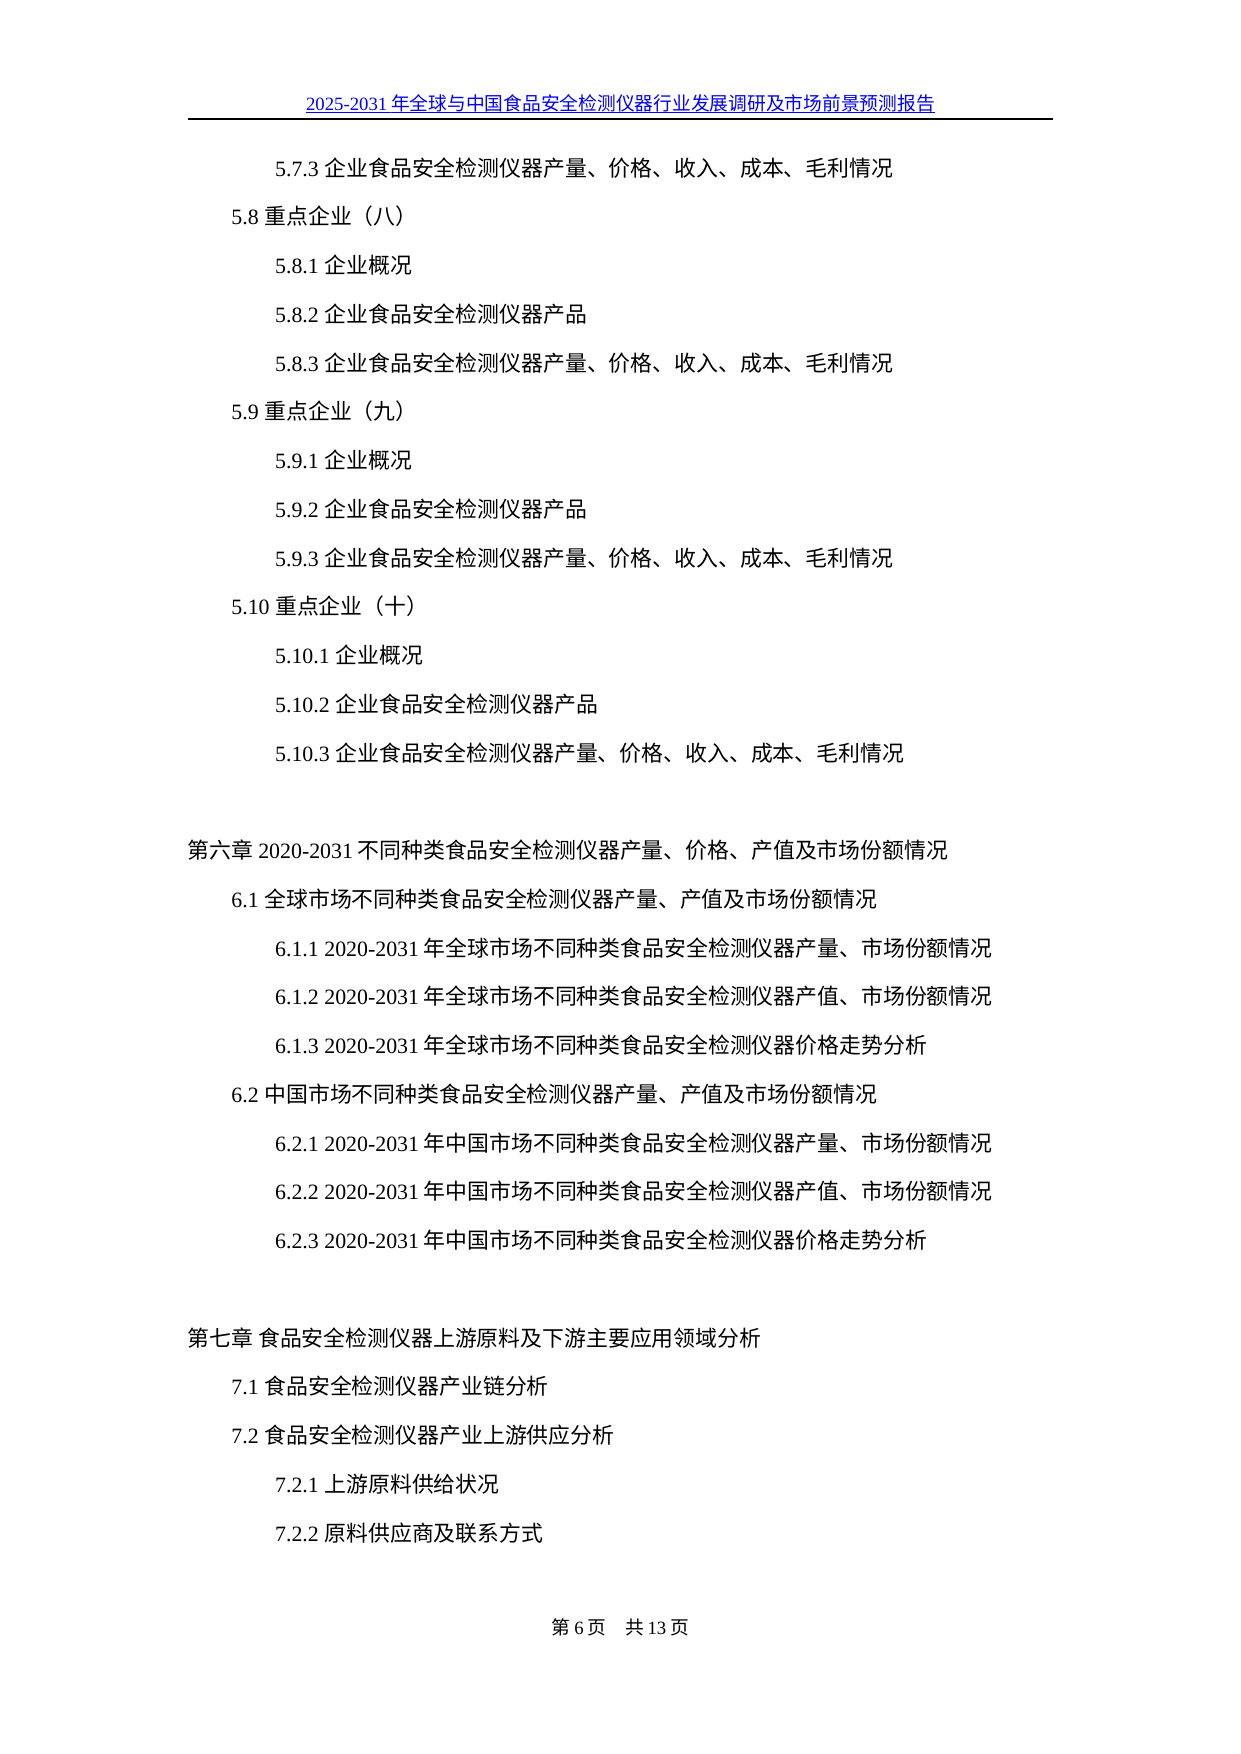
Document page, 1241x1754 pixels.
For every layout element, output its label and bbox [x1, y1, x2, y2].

text [187, 150, 1053, 1548]
